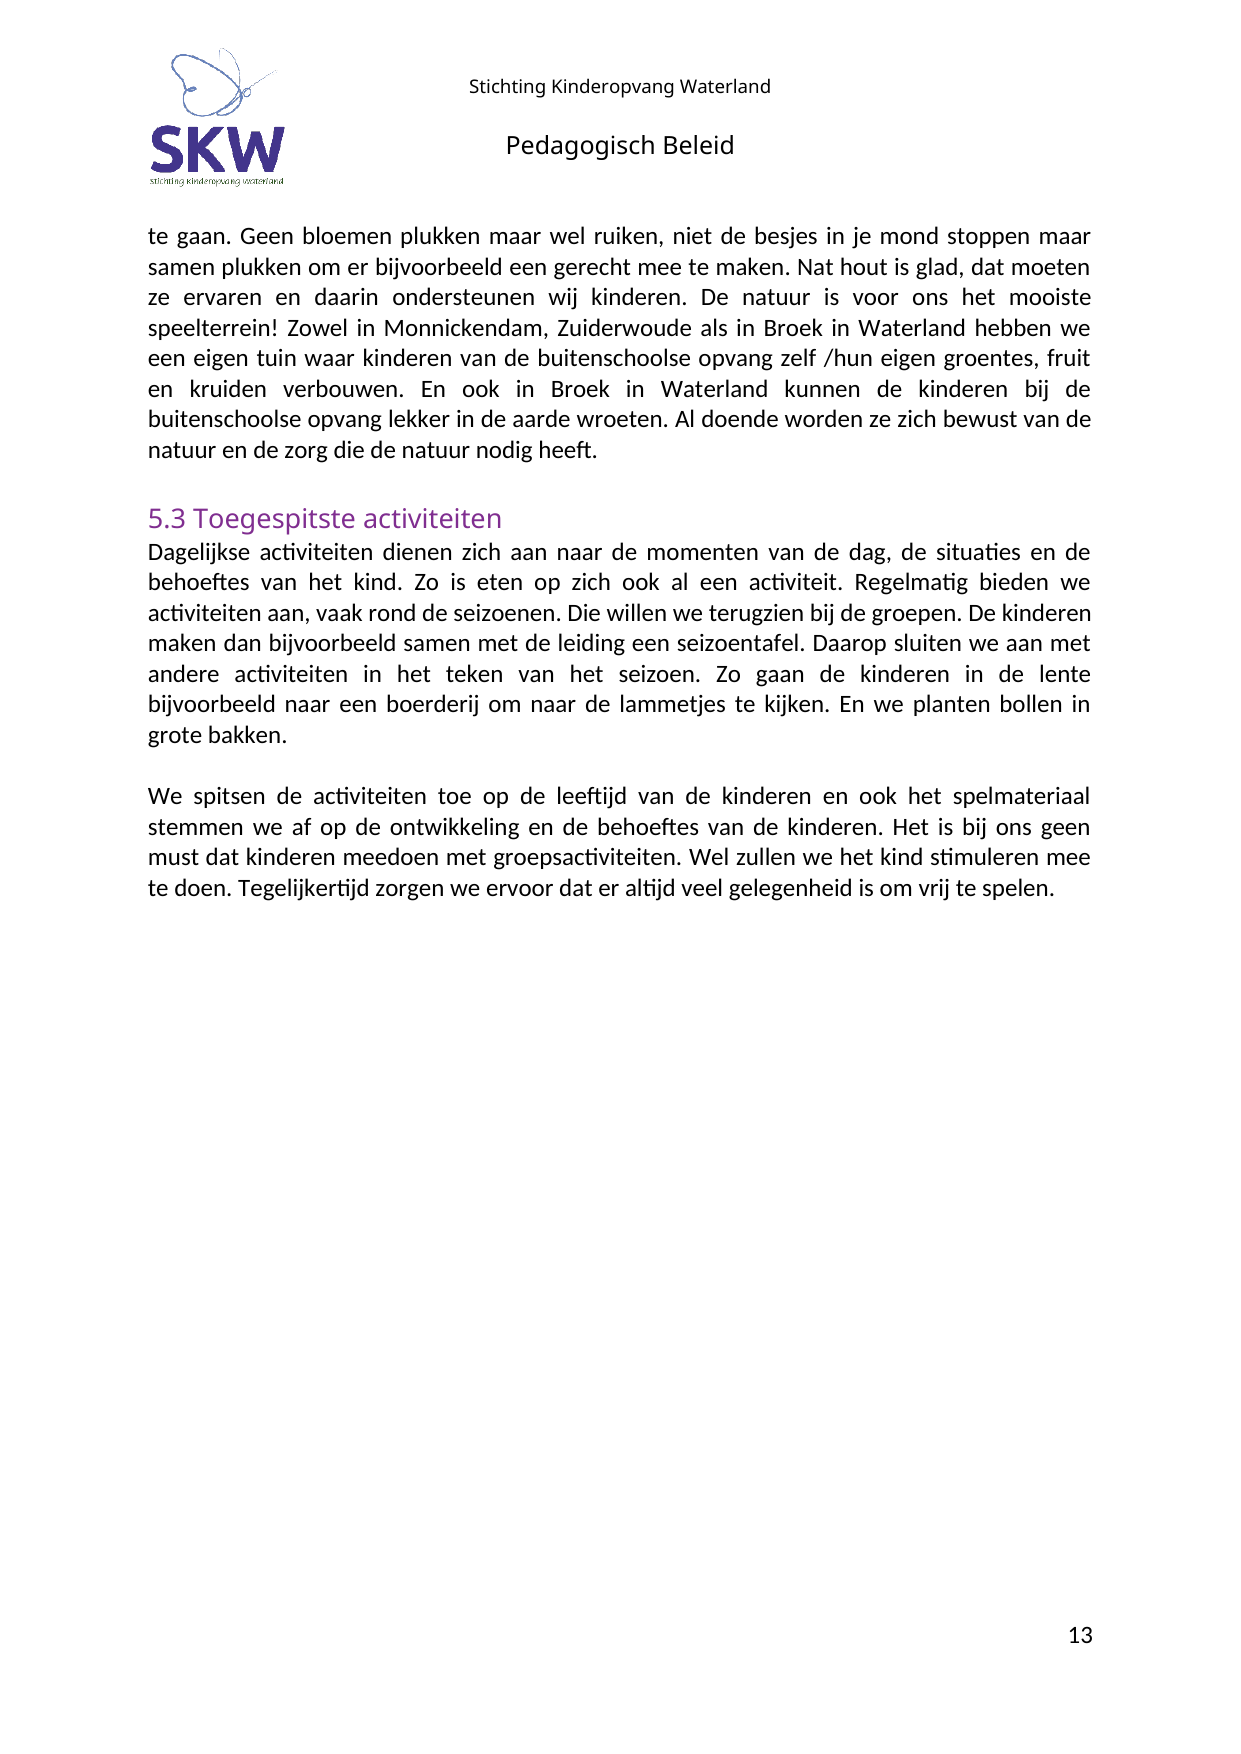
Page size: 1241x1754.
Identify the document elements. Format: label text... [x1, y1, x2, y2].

subtitle 5.3 Toegespitste activiteiten [148, 499, 1093, 536]
text Dagelijkse activiteiten dienen zich aan naar de momenten van de dag, de situaties en de behoeftes van het kind. Zo is eten op zich ook al een activiteit. Regelmatig bieden we activiteiten aan, vaak rond de seizoenen. Die willen we terugzien bij de groepen. De kinderen maken dan bijvoorbeeld samen met de leiding een seizoentafel. Daarop sluiten we aan met andere activiteiten in het teken van het seizoen. Zo gaan de kinderen in de lente bijvoorbeeld naar een boerderij om naar de lammetjes te kijken. En we planten bollen in grote bakken. [148, 536, 1093, 750]
text We spitsen de activiteiten toe op de leeftijd van de kinderen en ook het spelmateriaal stemmen we af op de ontwikkeling en de behoeftes van de kinderen. Het is bij ons geen must dat kinderen meedoen met groepsactiviteiten. Wel zullen we het kind stimuleren mee te doen. Tegelijkertijd zorgen we ervoor dat er altijd veel gelegenheid is om vrij te spelen. [148, 780, 1093, 902]
picture [138, 37, 296, 195]
